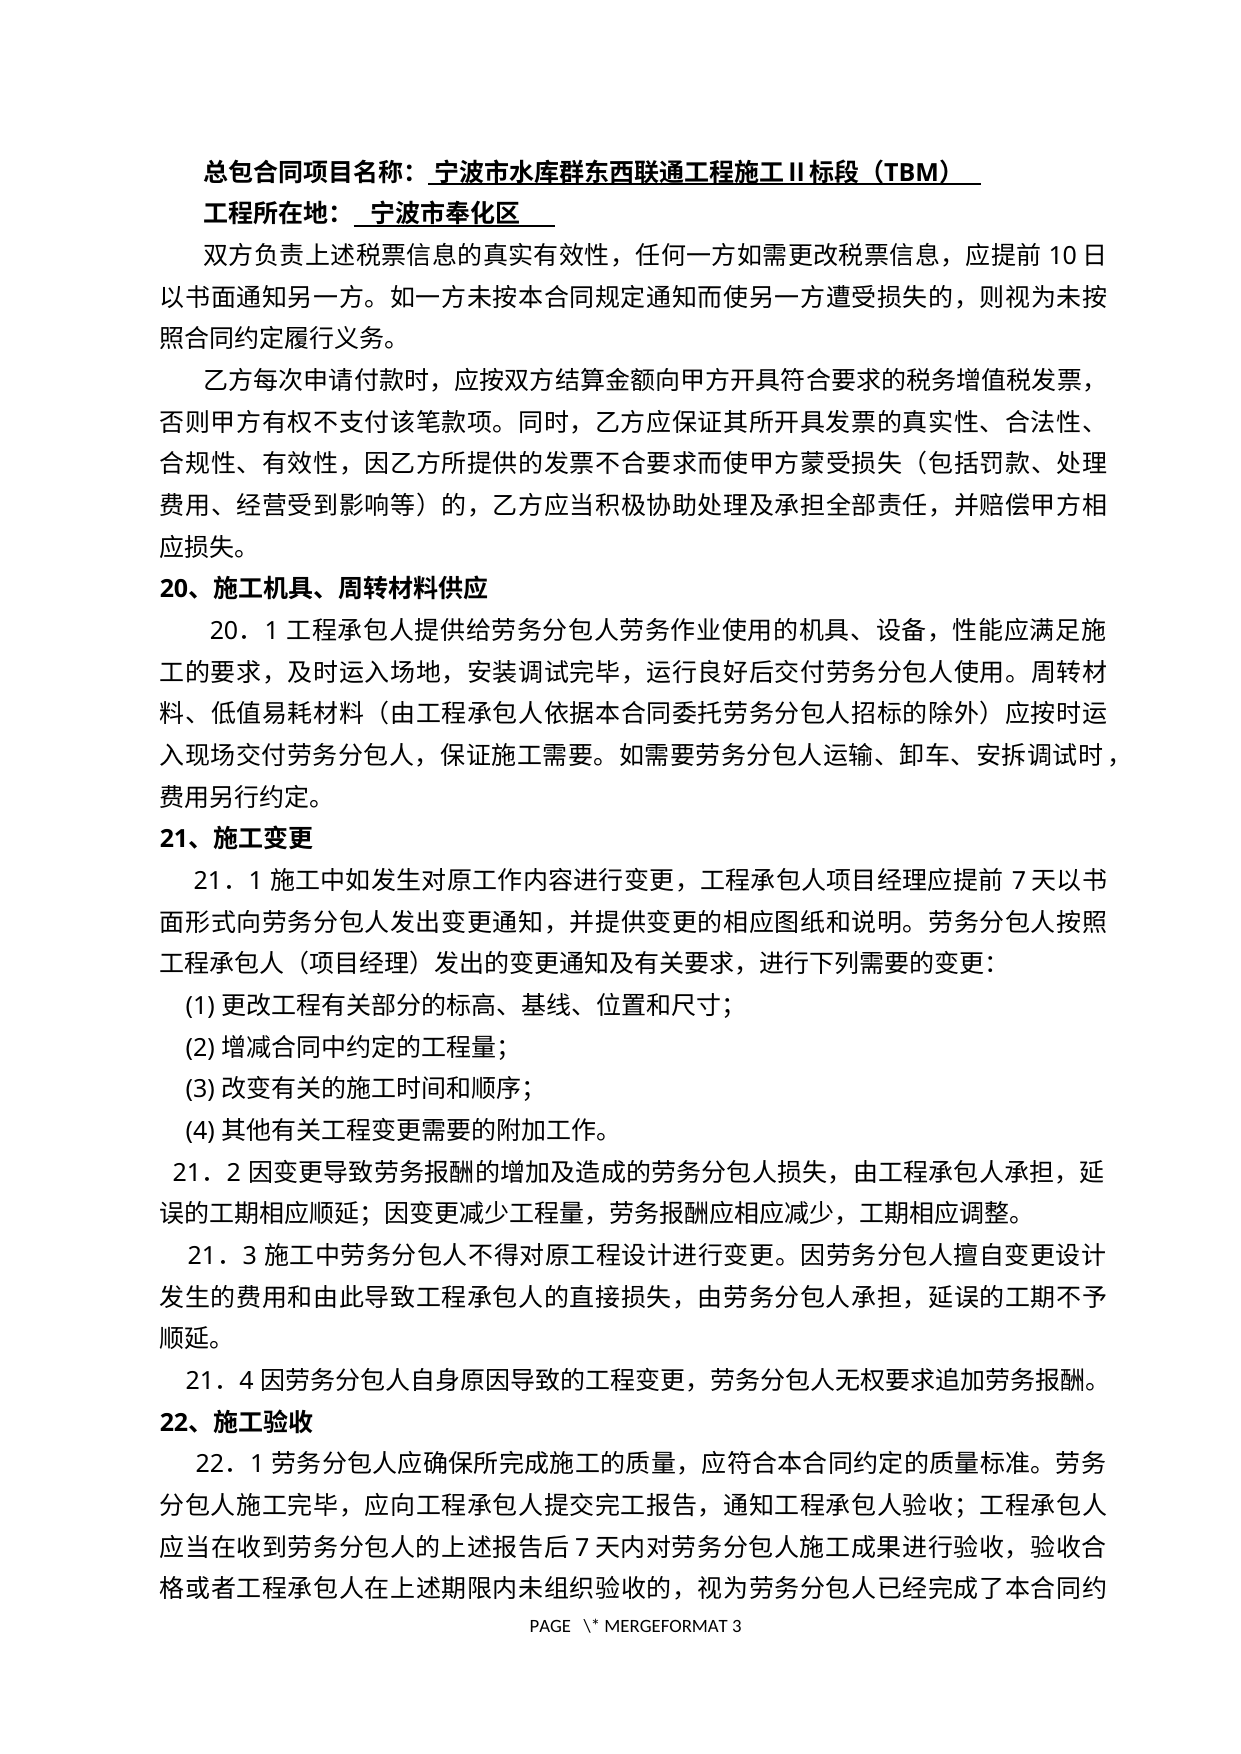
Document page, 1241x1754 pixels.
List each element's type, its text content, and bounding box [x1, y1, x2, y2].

text (1) 更改工程有关部分的标高、基线、位置和尺寸； [159, 981, 1107, 1023]
text 总包合同项目名称： 宁波市水库群东西联通工程施工Ⅱ标段（TBM） [159, 148, 1107, 189]
text 21、施工变更 [159, 814, 1107, 856]
text 21．3 施工中劳务分包人不得对原工程设计进行变更。因劳务分包人擅自变更设计发生的费用和由此导致工程承包人的直接损失，由劳务分包人承担，延误的工期不予顺延。 [159, 1231, 1107, 1356]
text 工程所在地： 宁波市奉化区 [159, 189, 1107, 231]
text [159, 1439, 1107, 1606]
text 22、施工验收 [159, 1398, 1107, 1439]
text 21．4 因劳务分包人自身原因导致的工程变更，劳务分包人无权要求追加劳务报酬。 [159, 1356, 1107, 1398]
text (4) 其他有关工程变更需要的附加工作。 [159, 1106, 1107, 1148]
text 20．1 工程承包人提供给劳务分包人劳务作业使用的机具、设备，性能应满足施工的要求，及时运入场地，安装调试完毕，运行良好后交付劳务分包人使用。周转材料、低值易耗材料（由工程承包人依据本合同委托劳务分包人招标的除外）应按时运入现场交付劳务分包人，保证施工需要。如需要劳务分包人运输、卸车、安拆调试时，费用另行约定。 [159, 606, 1107, 814]
text 20、施工机具、周转材料供应 [159, 564, 1107, 606]
text 21．2 因变更导致劳务报酬的增加及造成的劳务分包人损失，由工程承包人承担，延误的工期相应顺延；因变更减少工程量，劳务报酬应相应减少，工期相应调整。 [159, 1148, 1107, 1231]
text (3) 改变有关的施工时间和顺序； [159, 1064, 1107, 1106]
text 乙方每次申请付款时，应按双方结算金额向甲方开具符合要求的税务增值税发票，否则甲方有权不支付该笔款项。同时，乙方应保证其所开具发票的真实性、合法性、合规性、有效性，因乙方所提供的发票不合要求而使甲方蒙受损失（包括罚款、处理费用、经营受到影响等）的，乙方应当积极协助处理及承担全部责任，并赔偿甲方相应损失。 [159, 356, 1107, 564]
text (2) 增减合同中约定的工程量； [159, 1023, 1107, 1064]
text 21．1 施工中如发生对原工作内容进行变更，工程承包人项目经理应提前7天以书面形式向劳务分包人发出变更通知，并提供变更的相应图纸和说明。劳务分包人按照工程承包人（项目经理）发出的变更通知及有关要求，进行下列需要的变更： [159, 856, 1107, 981]
text 双方负责上述税票信息的真实有效性，任何一方如需更改税票信息，应提前10日以书面通知另一方。如一方未按本合同规定通知而使另一方遭受损失的，则视为未按照合同约定履行义务。 [159, 231, 1107, 356]
